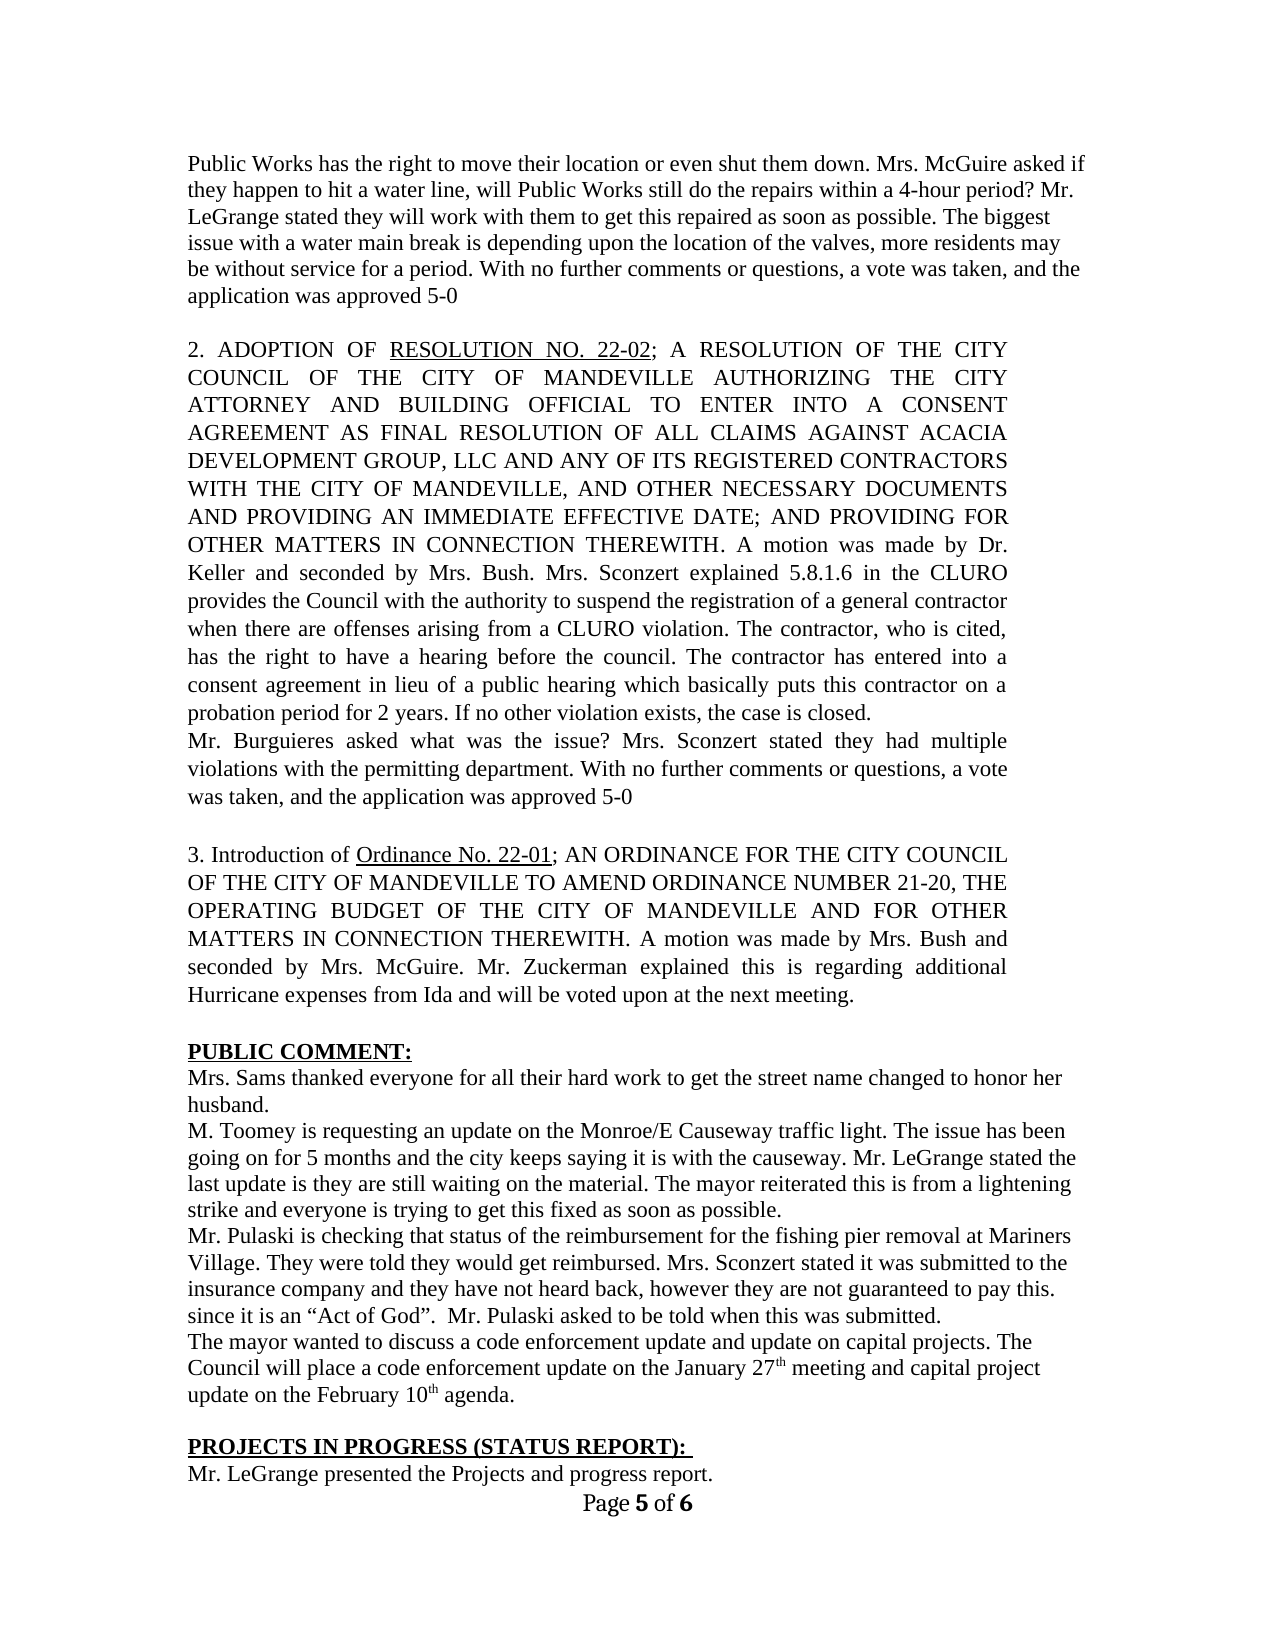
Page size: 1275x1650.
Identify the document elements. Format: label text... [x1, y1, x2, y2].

text 3. Introduction of Ordinance No. 22-01; AN Ordinance for THE CITY COUNCIL OF THE CITY OF MANDEVILLE TO AMEND ORDINANCE NUMBER 21-20, THE OPERATING BUDGET OF THE CITY OF MANDEVILLE AND FOR OTHER MATTERS IN CONNECTION THEREWITH. A motion was made by Mrs. Bush and seconded by Mrs. McGuire. Mr. Zuckerman explained this is regarding additional Hurricane expenses from Ida and will be voted upon at the next meeting. [187, 842, 1009, 1007]
text M. Toomey is requesting an update on the Monroe/E Causeway traffic light. The issue has been going on for 5 months and the city keeps saying it is with the causeway. Mr. LeGrange stated the last update is they are still waiting on the material. The mayor reiterated this is from a lightening strike and everyone is trying to get this fixed as soon as possible. [187, 1117, 1087, 1223]
text Mr. Pulaski is checking that status of the reimbursement for the fishing pier removal at Mariners Village. They were told they would get reimbursed. Mrs. Sconzert stated it was submitted to the insurance company and they have not heard back, however they are not guaranteed to pay this. since it is an “Act of God”. Mr. Pulaski asked to be told when this was submitted. [187, 1223, 1087, 1328]
text The mayor wanted to discuss a code enforcement update and update on capital projects. The Council will place a code enforcement update on the January 27th meeting and capital project update on the February 10th agenda. [187, 1328, 1087, 1407]
text Mr. Burguieres asked what was the issue? Mrs. Sconzert stated they had multiple violations with the permitting department. With no further comments or questions, a vote was taken, and the application was approved 5-0 [187, 728, 1009, 810]
text Mrs. Sams thanked everyone for all their hard work to get the street name changed to honor her husband. [187, 1064, 1087, 1117]
text 2. Adoption of Resolution No. 22-02; A Resolution OF THE CITY COUNCIL OF THE CITY OF MANDEVILLE authorizing THE CITY ATTORNEY AND BUILDING OFFICIAL TO ENTER INTO A CONSENT AGREEMENT AS FINAL RESOLUTION OF ALL CLAIMS AGAINST ACACIA DEVELOPMENT GROUP, LLC AND ANY OF ITS REGISTERED CONTRACTORS WITH THE CITY OF MANDEVILLE, AND OTHER NECESSARY DOCUMENTS AND PROVIDING AN IMMEDIATE EFFECTIVE DATE; AND PROVIDING FOR OTHER MATTERS IN CONNECTION THEREWITH. A motion was made by Dr. Keller and seconded by Mrs. Bush. Mrs. Sconzert explained 5.8.1.6 in the CLURO provides the Council with the authority to suspend the registration of a general contractor when there are offenses arising from a CLURO violation. The contractor, who is cited, has the right to have a hearing before the council. The contractor has entered into a consent agreement in lieu of a public hearing which basically puts this contractor on a probation period for 2 years. If no other violation exists, the case is closed. [187, 336, 1009, 725]
text PUBLIC COMMENT: [187, 1038, 1087, 1064]
text Mr. LeGrange presented the Projects and progress report. [187, 1460, 1087, 1486]
text PROJECTS IN PROGRESS (STATUS REPORT): [187, 1433, 1087, 1460]
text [187, 150, 1087, 308]
